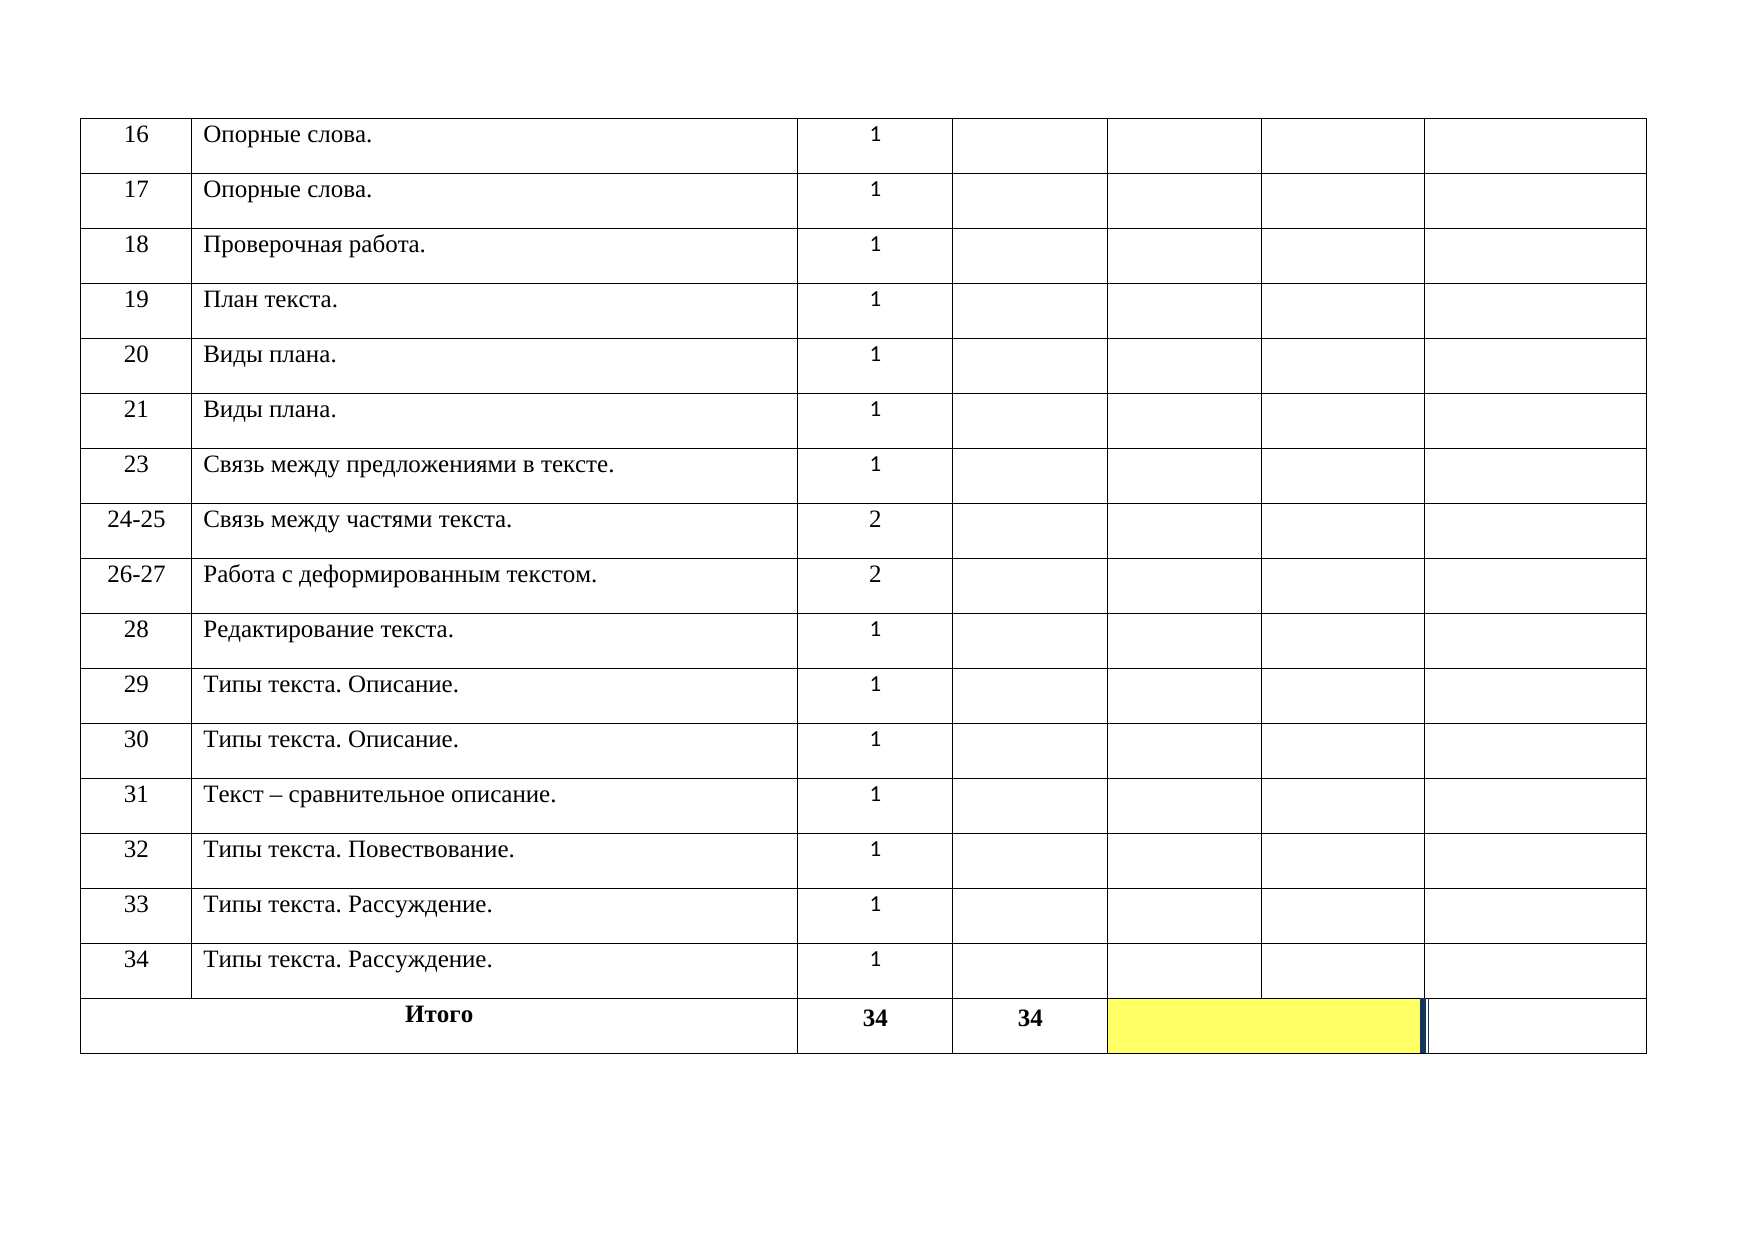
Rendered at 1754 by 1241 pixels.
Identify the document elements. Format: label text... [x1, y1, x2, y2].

table_cell 23 [81, 449, 191, 503]
table_cell Работа с деформированным текстом. [192, 559, 797, 613]
table_cell [953, 339, 1107, 393]
table_cell [953, 174, 1107, 228]
table_cell 30 [81, 724, 191, 778]
table_cell Связь между предложениями в тексте. [192, 449, 797, 503]
table_cell [1425, 119, 1646, 173]
table_cell [1262, 339, 1424, 393]
table_cell [1262, 449, 1424, 503]
table_cell 16 [81, 119, 191, 173]
table_cell [1108, 614, 1261, 668]
table_cell [1425, 394, 1646, 448]
table_cell [1108, 339, 1261, 393]
table_cell [1262, 724, 1424, 778]
table_cell [1425, 559, 1646, 613]
table_cell [1108, 504, 1261, 558]
table_cell Виды плана. [192, 394, 797, 448]
table_cell [1262, 119, 1424, 173]
table_cell 2 [798, 504, 952, 558]
table_cell План текста. [192, 284, 797, 338]
table_cell 31 [81, 779, 191, 833]
table_cell [953, 944, 1107, 998]
table_cell 34 [798, 999, 952, 1053]
table_cell [1108, 999, 1420, 1053]
table_cell 1 [798, 889, 952, 943]
table_cell [1108, 229, 1261, 283]
table_cell [1425, 229, 1646, 283]
table_cell [1262, 559, 1424, 613]
table_cell Текст – сравнительное описание. [192, 779, 797, 833]
table_cell [1262, 229, 1424, 283]
table_cell [1262, 504, 1424, 558]
table_cell [953, 229, 1107, 283]
table_cell [1425, 504, 1646, 558]
table_cell [953, 559, 1107, 613]
table_cell [1108, 889, 1261, 943]
table_cell [953, 614, 1107, 668]
table_cell 1 [798, 229, 952, 283]
table_cell 1 [798, 174, 952, 228]
table_cell 1 [798, 284, 952, 338]
table_cell [1108, 174, 1261, 228]
table_cell 1 [798, 339, 952, 393]
table_cell [953, 394, 1107, 448]
table_cell [1262, 889, 1424, 943]
table_cell 21 [81, 394, 191, 448]
table_cell [1262, 394, 1424, 448]
table_cell [1425, 834, 1646, 888]
table_cell [1425, 174, 1646, 228]
table_cell [1108, 779, 1261, 833]
table_cell [1262, 834, 1424, 888]
table_cell 1 [798, 779, 952, 833]
table_cell Виды плана. [192, 339, 797, 393]
table_cell [1425, 889, 1646, 943]
table_cell [1425, 724, 1646, 778]
table_cell [1108, 394, 1261, 448]
table_cell [1425, 449, 1646, 503]
table_cell [1425, 944, 1646, 998]
table_cell [1262, 779, 1424, 833]
table_cell 24-25 [81, 504, 191, 558]
table_cell 1 [798, 944, 952, 998]
table_cell [1262, 944, 1424, 998]
table_cell 34 [81, 944, 191, 998]
table_cell [1108, 834, 1261, 888]
table_cell Типы текста. Рассуждение. [192, 944, 797, 998]
table_cell [953, 724, 1107, 778]
table_cell 1 [798, 119, 952, 173]
table_cell 18 [81, 229, 191, 283]
table_cell 1 [798, 834, 952, 888]
table_cell 1 [798, 449, 952, 503]
table_cell [1108, 284, 1261, 338]
table_cell [1108, 724, 1261, 778]
table_cell 26-27 [81, 559, 191, 613]
table_cell 20 [81, 339, 191, 393]
table_cell [1425, 669, 1646, 723]
table_cell [1108, 449, 1261, 503]
table_cell 1 [798, 724, 952, 778]
table_cell 1 [798, 669, 952, 723]
table_cell [953, 669, 1107, 723]
table_cell [953, 779, 1107, 833]
table_cell Редактирование текста. [192, 614, 797, 668]
table_cell Типы текста. Повествование. [192, 834, 797, 888]
table_cell [1262, 174, 1424, 228]
table_cell [953, 119, 1107, 173]
table_cell Опорные слова. [192, 174, 797, 228]
table_cell Проверочная работа. [192, 229, 797, 283]
table_cell [1262, 284, 1424, 338]
table_cell [1425, 339, 1646, 393]
table_cell [1108, 944, 1261, 998]
table_cell 19 [81, 284, 191, 338]
table_cell Итого [81, 999, 797, 1053]
table_cell Связь между частями текста. [192, 504, 797, 558]
table_cell 1 [798, 614, 952, 668]
table_cell 2 [798, 559, 952, 613]
table_cell [953, 449, 1107, 503]
table_cell 1 [798, 394, 952, 448]
table_cell [1425, 779, 1646, 833]
table_cell Типы текста. Описание. [192, 724, 797, 778]
table_cell [1108, 119, 1261, 173]
table_cell [953, 284, 1107, 338]
table_cell [953, 504, 1107, 558]
table_cell [1262, 614, 1424, 668]
table_cell [953, 889, 1107, 943]
table_cell [1425, 284, 1646, 338]
table_cell Типы текста. Рассуждение. [192, 889, 797, 943]
table_cell 17 [81, 174, 191, 228]
table_cell 32 [81, 834, 191, 888]
table_cell [1262, 669, 1424, 723]
table_cell 29 [81, 669, 191, 723]
table_cell Опорные слова. [192, 119, 797, 173]
table_cell [1425, 614, 1646, 668]
table_cell 28 [81, 614, 191, 668]
table_cell 33 [81, 889, 191, 943]
table_cell Типы текста. Описание. [192, 669, 797, 723]
table_cell [1429, 999, 1646, 1053]
table_cell [1108, 669, 1261, 723]
table_cell [953, 834, 1107, 888]
table_cell [1108, 559, 1261, 613]
table_cell 34 [953, 999, 1107, 1053]
